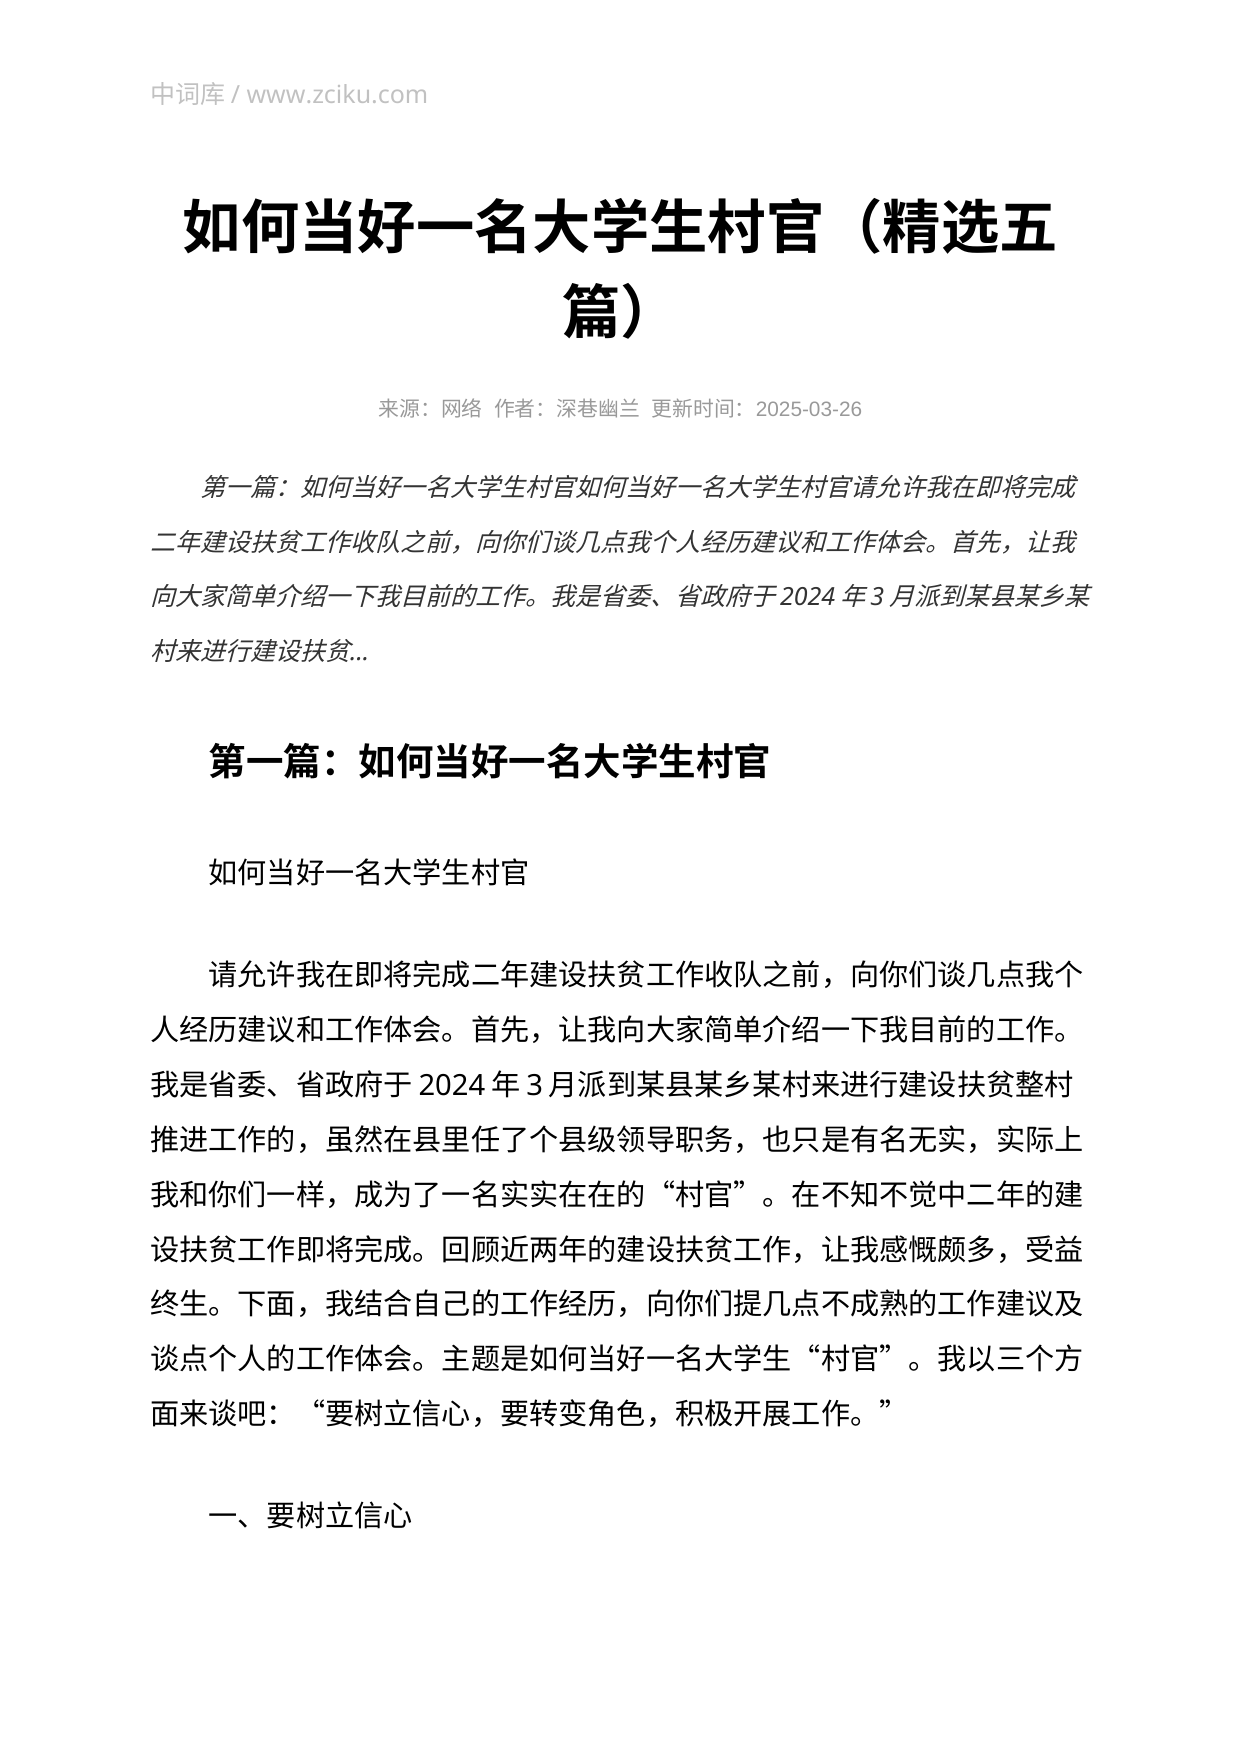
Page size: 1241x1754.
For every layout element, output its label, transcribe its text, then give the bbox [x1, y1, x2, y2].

text 第一篇：如何当好一名大学生村官如何当好一名大学生村官请允许我在即将完成二年建设扶贫工作收队之前，向你们谈几点我个人经历建议和工作体会。首先，让我向大家简单介绍一下我目前的工作。我是省委、省政府于2024年3月派到某县某乡某村来进行建设扶贫... [150, 468, 1090, 667]
text 如何当好一名大学生村官 [150, 850, 1090, 892]
text 请允许我在即将完成二年建设扶贫工作收队之前，向你们谈几点我个人经历建议和工作体会。首先，让我向大家简单介绍一下我目前的工作。我是省委、省政府于2024年3月派到某县某乡某村来进行建设扶贫整村推进工作的，虽然在县里任了个县级领导职务，也只是有名无实，实际上我和你们一样，成为了一名实实在在的“村官”。在不知不觉中二年的建设扶贫工作即将完成。回顾近两年的建设扶贫工作，让我感慨颇多，受益终生。下面，我结合自己的工作经历，向你们提几点不成熟的工作建议及谈点个人的工作体会。主题是如何当好一名大学生“村官”。我以三个方面来谈吧：“要树立信心，要转变角色，积极开展工作。” [150, 951, 1090, 1433]
text 来源：网络 作者：深巷幽兰 更新时间：2025-03-26 [150, 397, 1090, 421]
text 一、要树立信心 [150, 1492, 1090, 1535]
text 第一篇：如何当好一名大学生村官 [150, 732, 1090, 787]
subtitle 如何当好一名大学生村官（精选五篇） [150, 181, 1090, 350]
